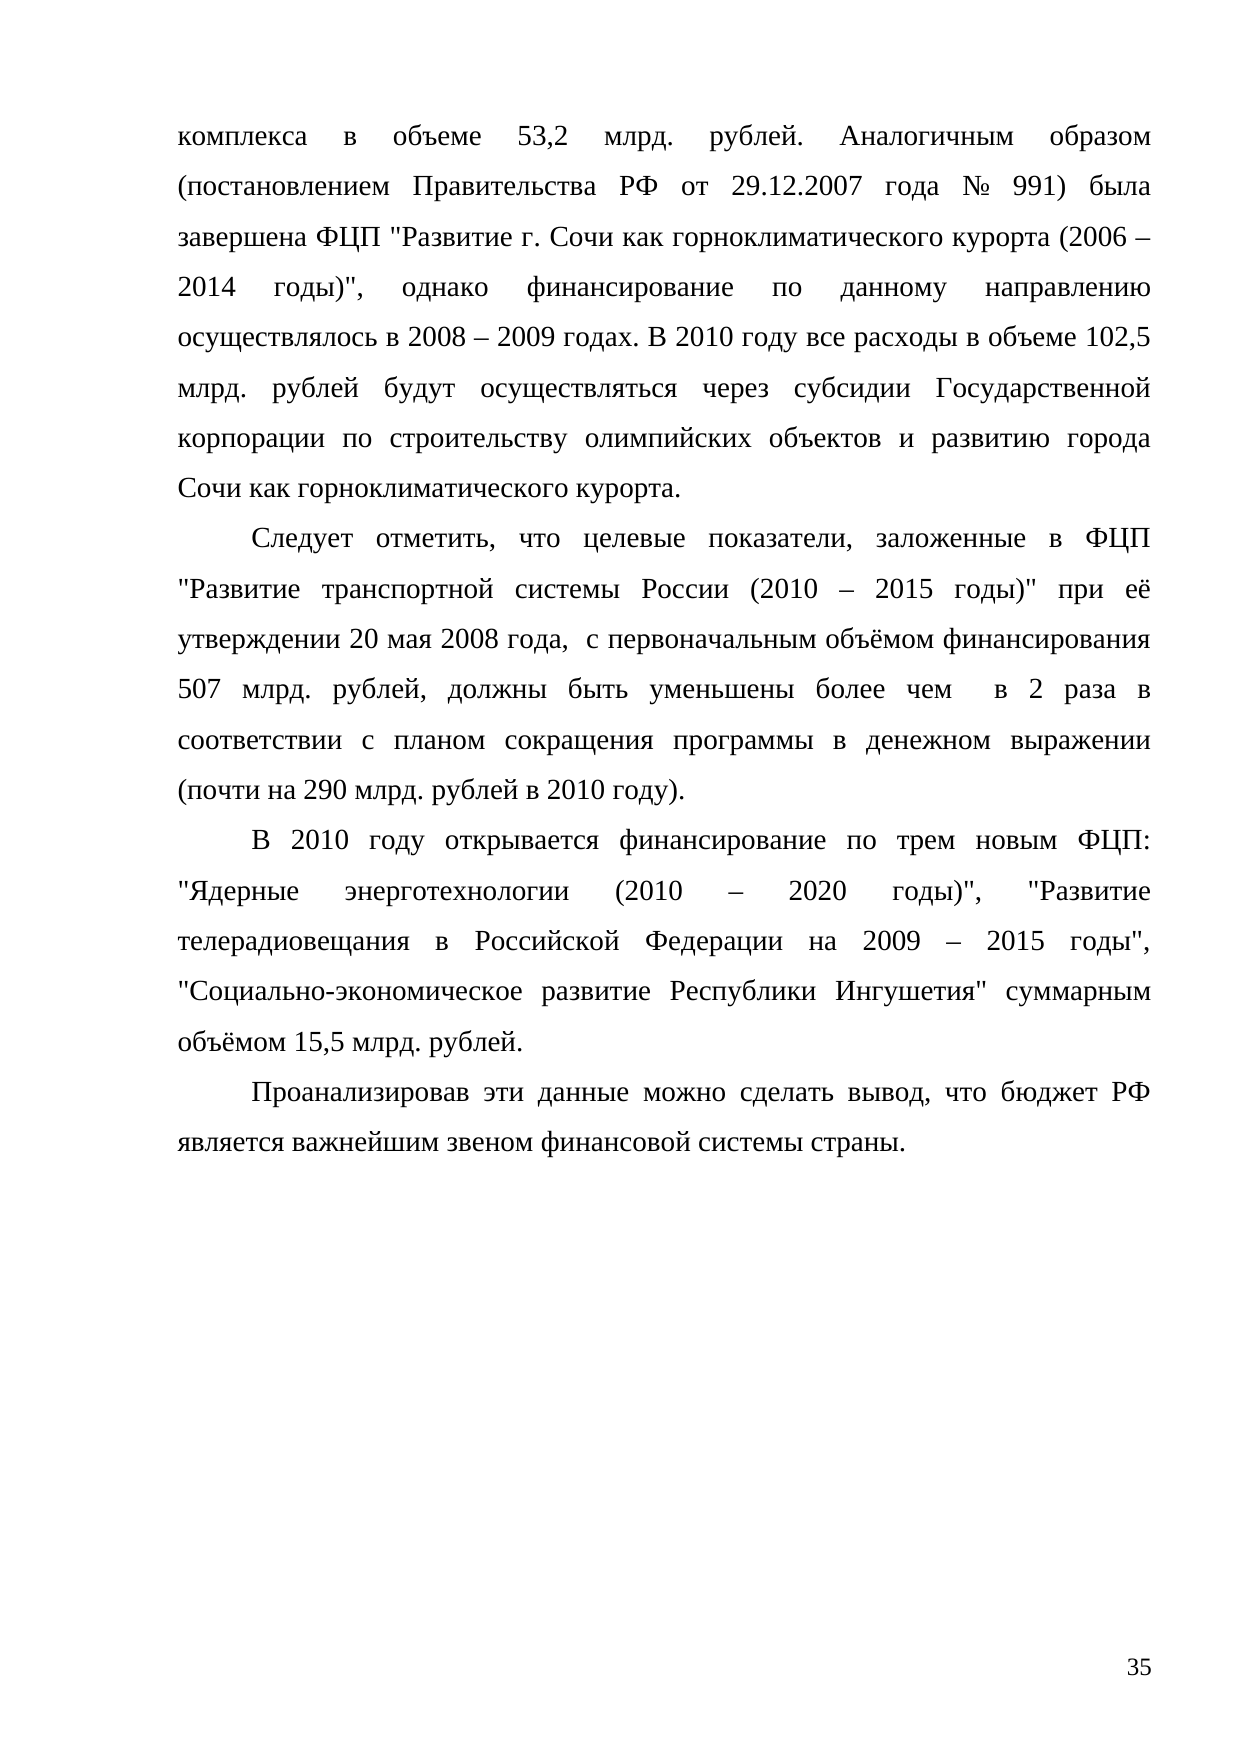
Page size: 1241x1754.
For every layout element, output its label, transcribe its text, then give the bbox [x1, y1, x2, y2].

text В 2010 году открывается финансирование по трем новым ФЦП: "Ядерные энерготехнологии (2010 – 2020 годы)", "Развитие телерадиовещания в Российской Федерации на 2009 – 2015 годы", "Социально-экономическое развитие Республики Ингушетия" суммарным объёмом 15,5 млрд. рублей. [177, 822, 1152, 1057]
text Проанализировав эти данные можно сделать вывод, что бюджет РФ является важнейшим звеном финансовой системы страны. [177, 1074, 1152, 1158]
text Следует отметить, что целевые показатели, заложенные в ФЦП "Развитие транспортной системы России (2010 – 2015 годы)" при её утверждении 20 мая 2008 года, с первоначальным объёмом финансирования 507 млрд. рублей, должны быть уменьшены более чем в 2 раза в соответствии с планом сокращения программы в денежном выражении (почти на 290 млрд. рублей в 2010 году). [177, 521, 1152, 806]
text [177, 118, 1152, 504]
